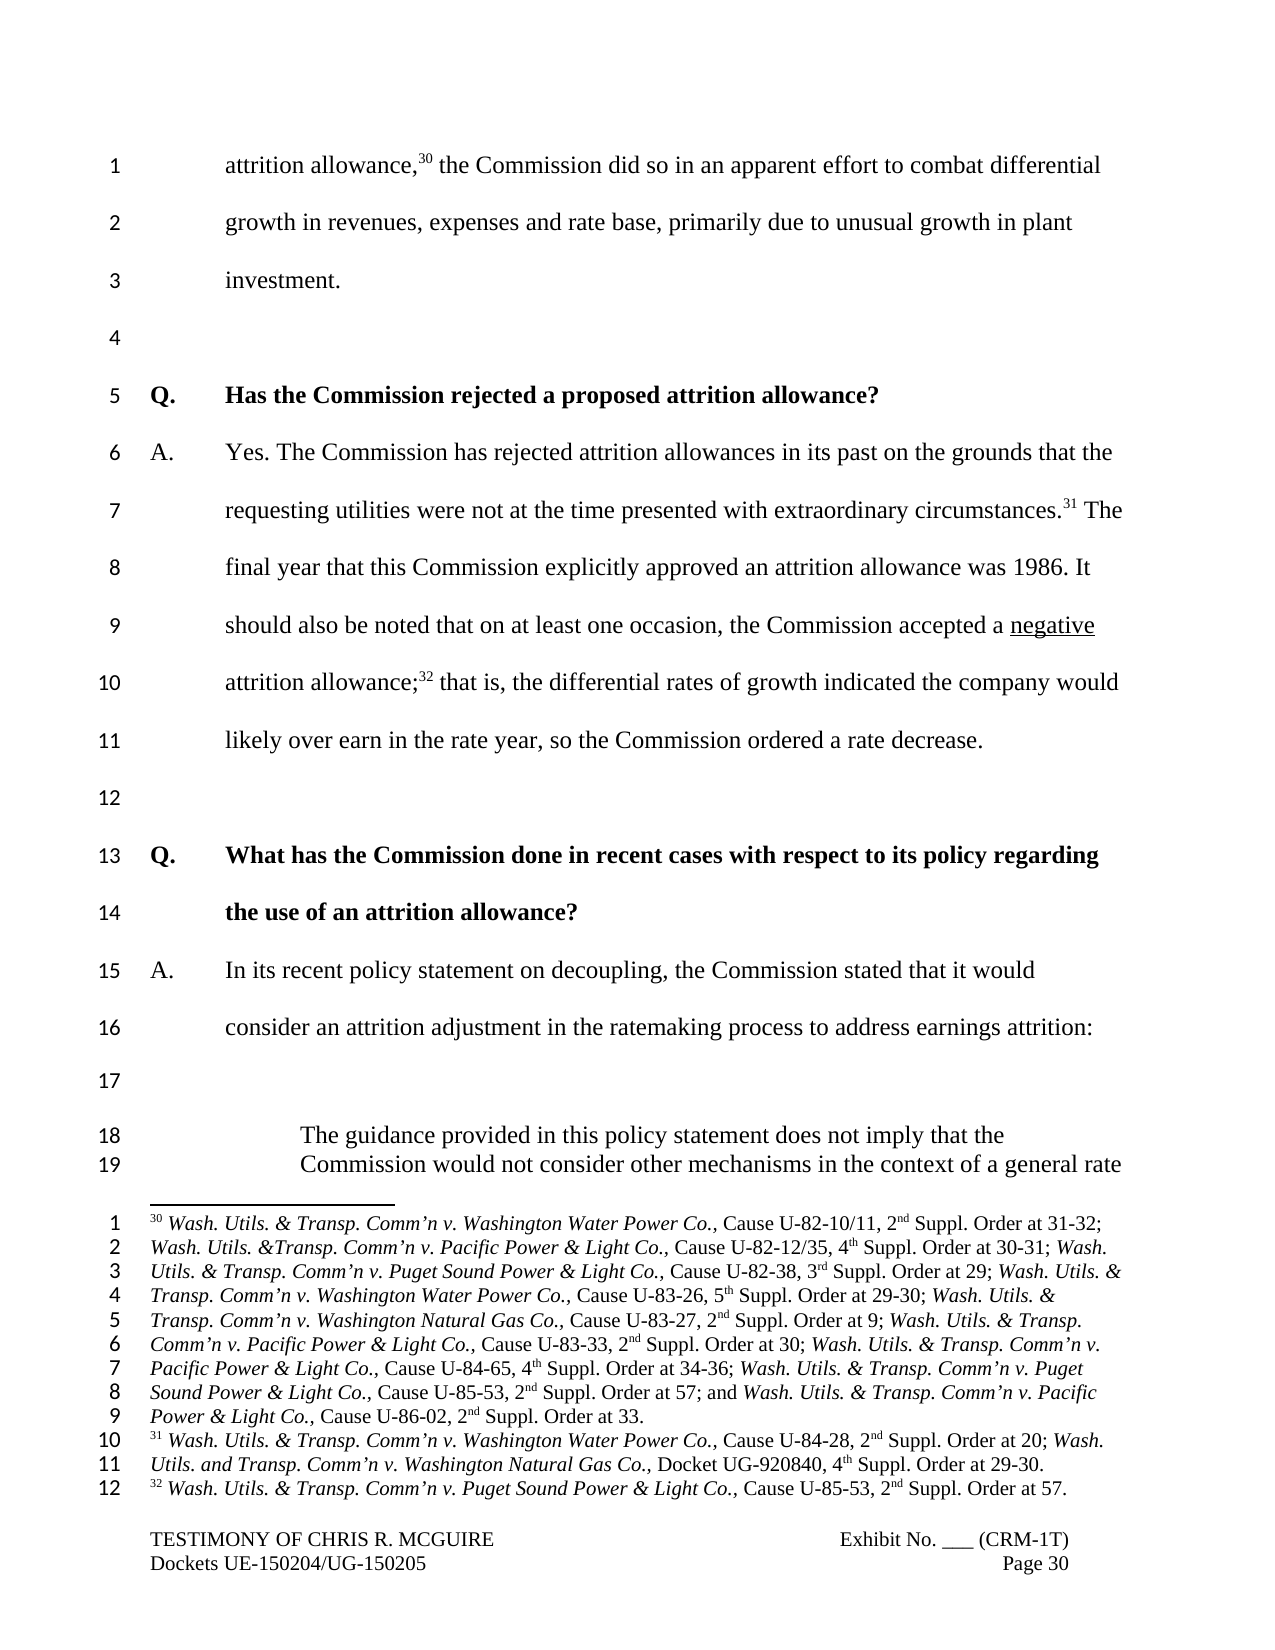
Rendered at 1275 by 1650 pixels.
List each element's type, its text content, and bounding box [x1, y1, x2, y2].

text Q. Has the Commission rejected a proposed attrition allowance? [150, 380, 1125, 409]
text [225, 1120, 1125, 1178]
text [150, 150, 1125, 294]
text A. In its recent policy statement on decoupling, the Commission stated that it would consider an attrition adjustment in the ratemaking process to address earnings attrition: [150, 955, 1125, 1094]
text Q. What has the Commission done in recent cases with respect to its policy regarding the use of an attrition allowance? [150, 840, 1125, 926]
text A. Yes. The Commission has rejected attrition allowances in its past on the grounds that the requesting utilities were not at the time presented with extraordinary circumstances. The final year that this Commission explicitly approved an attrition allowance was 1986. It should also be noted that on at least one occasion, the Commission accepted a negative attrition allowance; that is, the differential rates of growth indicated the company would likely over earn in the rate year, so the Commission ordered a rate decrease. [150, 437, 1125, 754]
